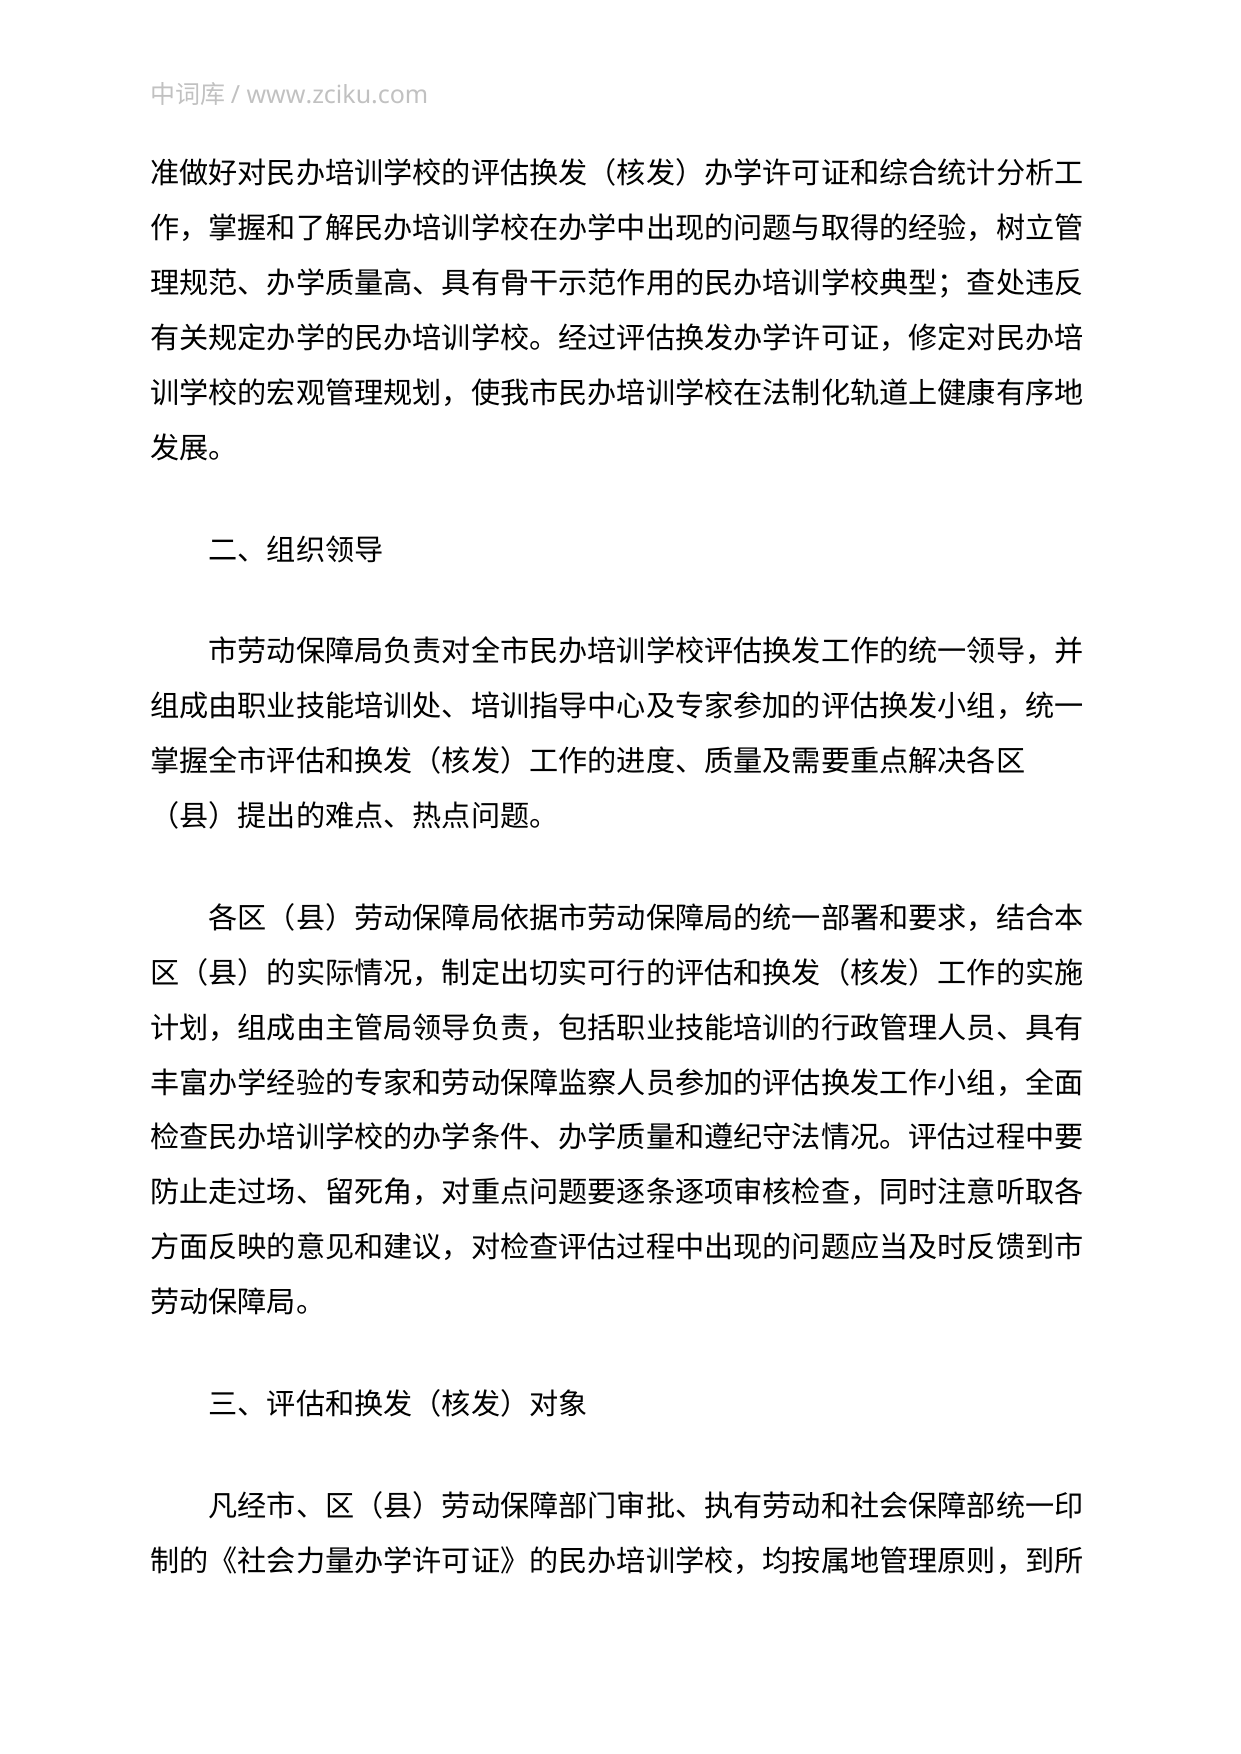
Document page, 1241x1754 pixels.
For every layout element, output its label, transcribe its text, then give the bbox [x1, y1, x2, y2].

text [150, 1482, 1090, 1579]
text 三、评估和换发（核发）对象 [150, 1381, 1090, 1423]
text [150, 150, 1090, 467]
text 市劳动保障局负责对全市民办培训学校评估换发工作的统一领导，并组成由职业技能培训处、培训指导中心及专家参加的评估换发小组，统一掌握全市评估和换发（核发）工作的进度、质量及需要重点解决各区（县）提出的难点、热点问题。 [150, 628, 1090, 835]
text 二、组织领导 [150, 526, 1090, 568]
text 各区（县）劳动保障局依据市劳动保障局的统一部署和要求，结合本区（县）的实际情况，制定出切实可行的评估和换发（核发）工作的实施计划，组成由主管局领导负责，包括职业技能培训的行政管理人员、具有丰富办学经验的专家和劳动保障监察人员参加的评估换发工作小组，全面检查民办培训学校的办学条件、办学质量和遵纪守法情况。评估过程中要防止走过场、留死角，对重点问题要逐条逐项审核检查，同时注意听取各方面反映的意见和建议，对检查评估过程中出现的问题应当及时反馈到市劳动保障局。 [150, 894, 1090, 1321]
